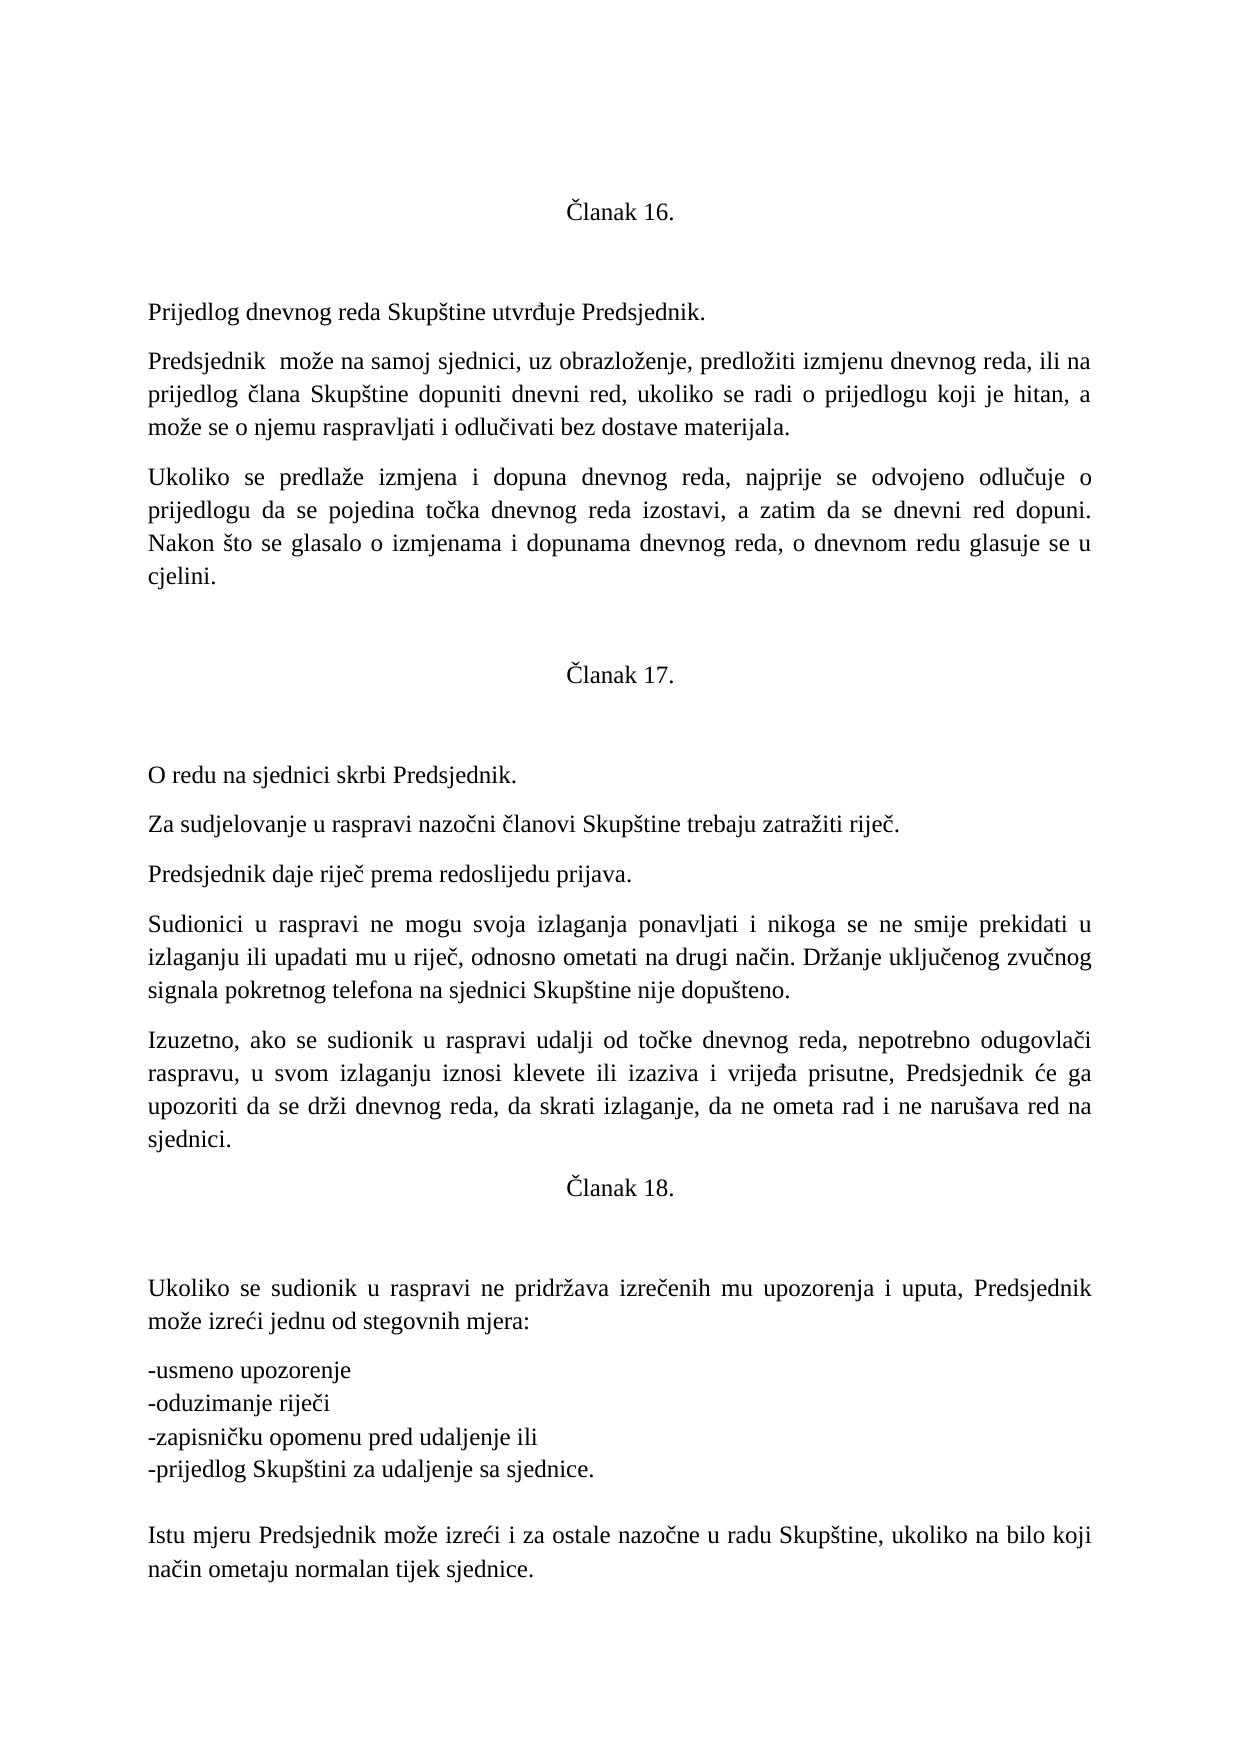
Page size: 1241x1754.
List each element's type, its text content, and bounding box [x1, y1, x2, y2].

text Prijedlog dnevnog reda Skupštine utvrđuje Predsjednik. [148, 297, 1093, 325]
text O redu na sjednici skrbi Predsjednik. [148, 760, 1093, 789]
text -prijedlog Skupštini za udaljenje sa sjednice. [148, 1454, 1093, 1483]
text Predsjednik daje riječ prema redoslijedu prijava. [148, 859, 1093, 888]
text Članak 18. [148, 1173, 1093, 1202]
text -oduzimanje riječi [148, 1388, 1093, 1417]
text -zapisničku opomenu pred udaljenje ili [148, 1422, 1093, 1450]
text Ukoliko se sudionik u raspravi ne pridržava izrečenih mu upozorenja i uputa, Predsjednik može izreći jednu od stegovnih mjera: [148, 1273, 1093, 1334]
text Istu mjeru Predsjednik može izreći i za ostale nazočne u radu Skupštine, ukoliko na bilo koji način ometaju normalan tijek sjednice. [148, 1521, 1093, 1582]
text Članak 17. [148, 661, 1093, 689]
text Sudionici u raspravi ne mogu svoja izlaganja ponavljati i nikoga se ne smije prekidati u izlaganju ili upadati mu u riječ, odnosno ometati na drugi način. Držanje uključenog zvučnog signala pokretnog telefona na sjednici Skupštine nije dopušteno. [148, 909, 1093, 1004]
text -usmeno upozorenje [148, 1356, 1093, 1384]
text Predsjednik može na samoj sjednici, uz obrazloženje, predložiti izmjenu dnevnog reda, ili na prijedlog člana Skupštine dopuniti dnevni red, ukoliko se radi o prijedlogu koji je hitan, a može se o njemu raspravljati i odlučivati bez dostave materijala. [148, 346, 1093, 441]
text Izuzetno, ako se sudionik u raspravi udalji od točke dnevnog reda, nepotrebno odugovlači raspravu, u svom izlaganju iznosi klevete ili izaziva i vrijeđa prisutne, Predsjednik će ga upozoriti da se drži dnevnog reda, da skrati izlaganje, da ne ometa rad i ne narušava red na sjednici. [148, 1025, 1093, 1152]
text Članak 16. [148, 197, 1093, 226]
text Za sudjelovanje u raspravi nazočni članovi Skupštine trebaju zatražiti riječ. [148, 809, 1093, 838]
text Ukoliko se predlaže izmjena i dopuna dnevnog reda, najprije se odvojeno odlučuje o prijedlogu da se pojedina točka dnevnog reda izostavi, a zatim da se dnevni red dopuni. Nakon što se glasalo o izmjenama i dopunama dnevnog reda, o dnevnom redu glasuje se u cjelini. [148, 462, 1093, 590]
